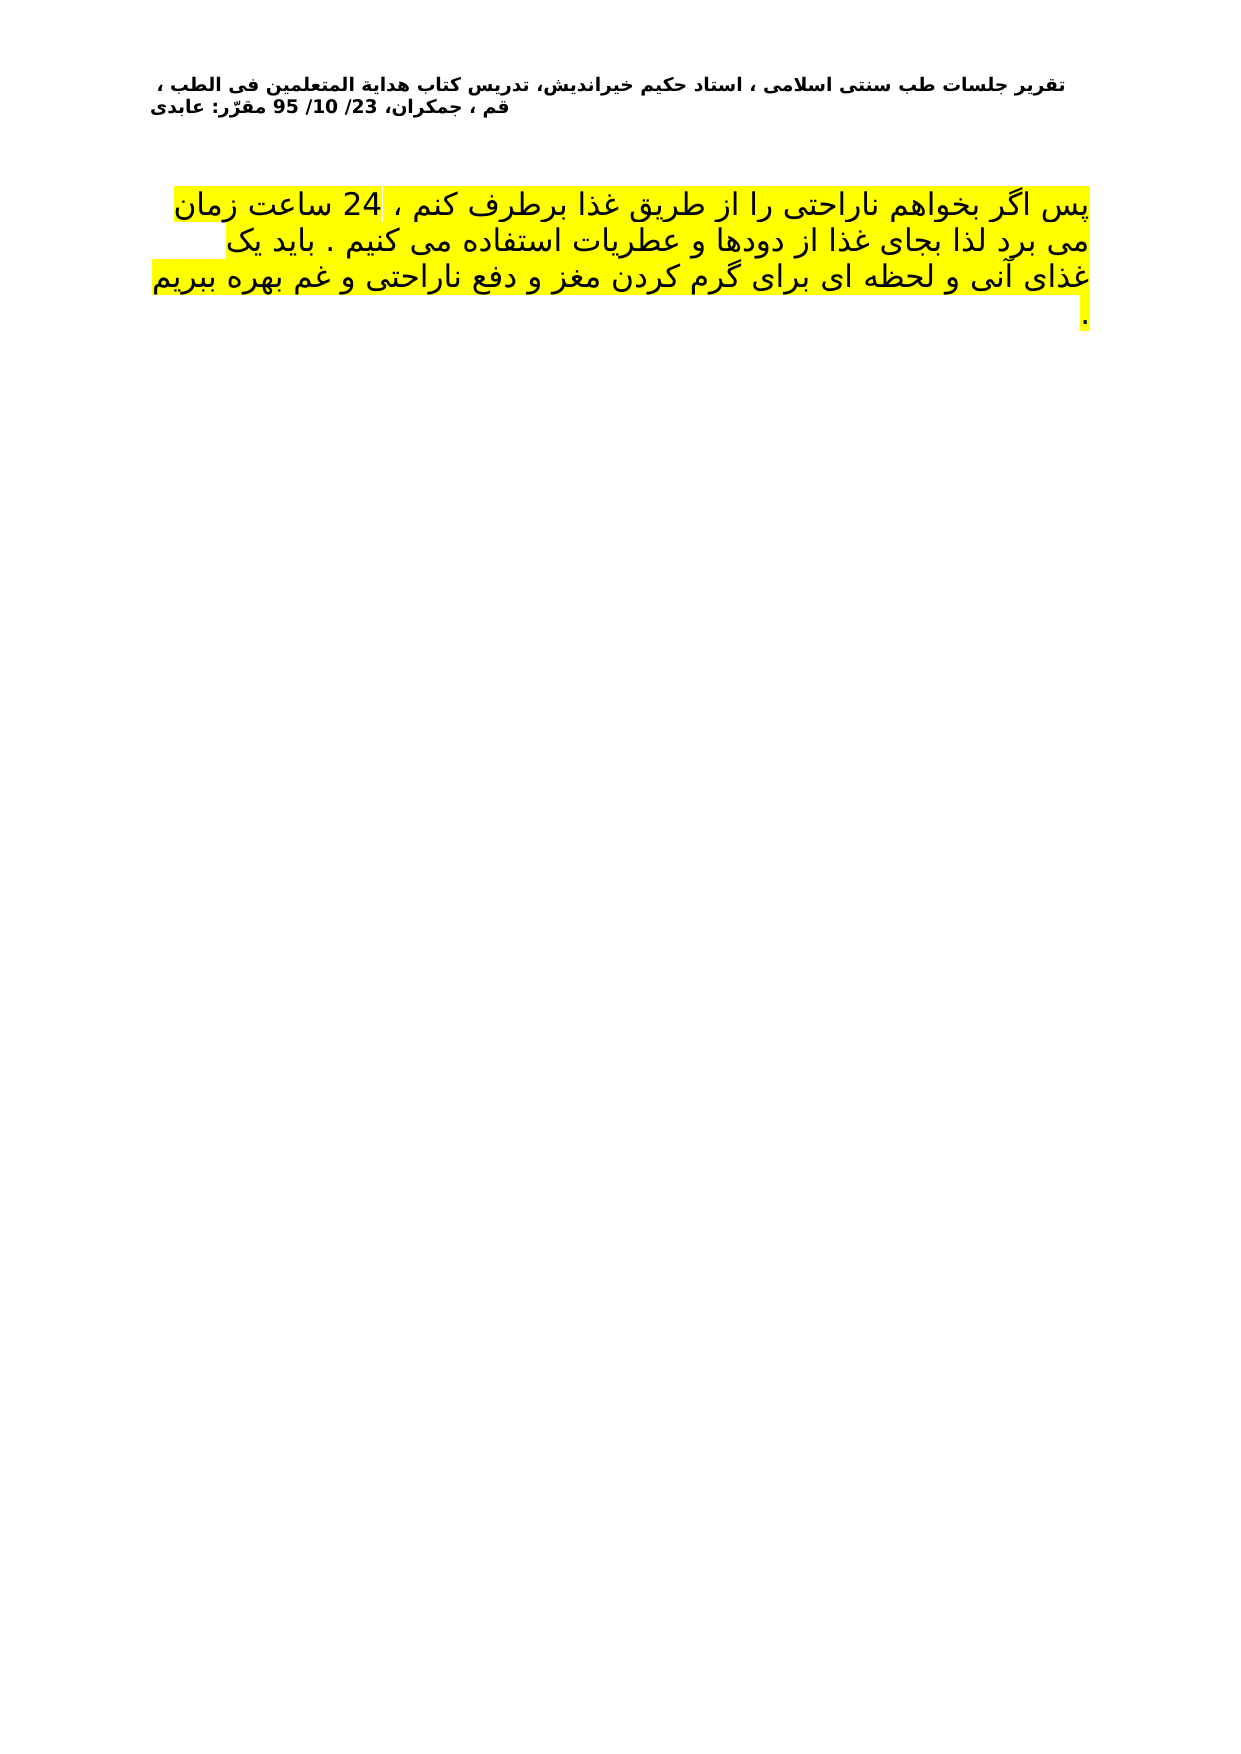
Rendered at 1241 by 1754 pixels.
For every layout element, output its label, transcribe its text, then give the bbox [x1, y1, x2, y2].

text پس اگر بخواهم ناراحتی را از طریق غذا برطرف کنم ، 24 ساعت زمان می برد لذا بجای غذا از دودها و عطریات استفاده می کنیم . باید یک غذای آنی و لحظه ای برای گرم کردن مغز و دفع ناراحتی و غم بهره ببریم . [150, 186, 1080, 331]
